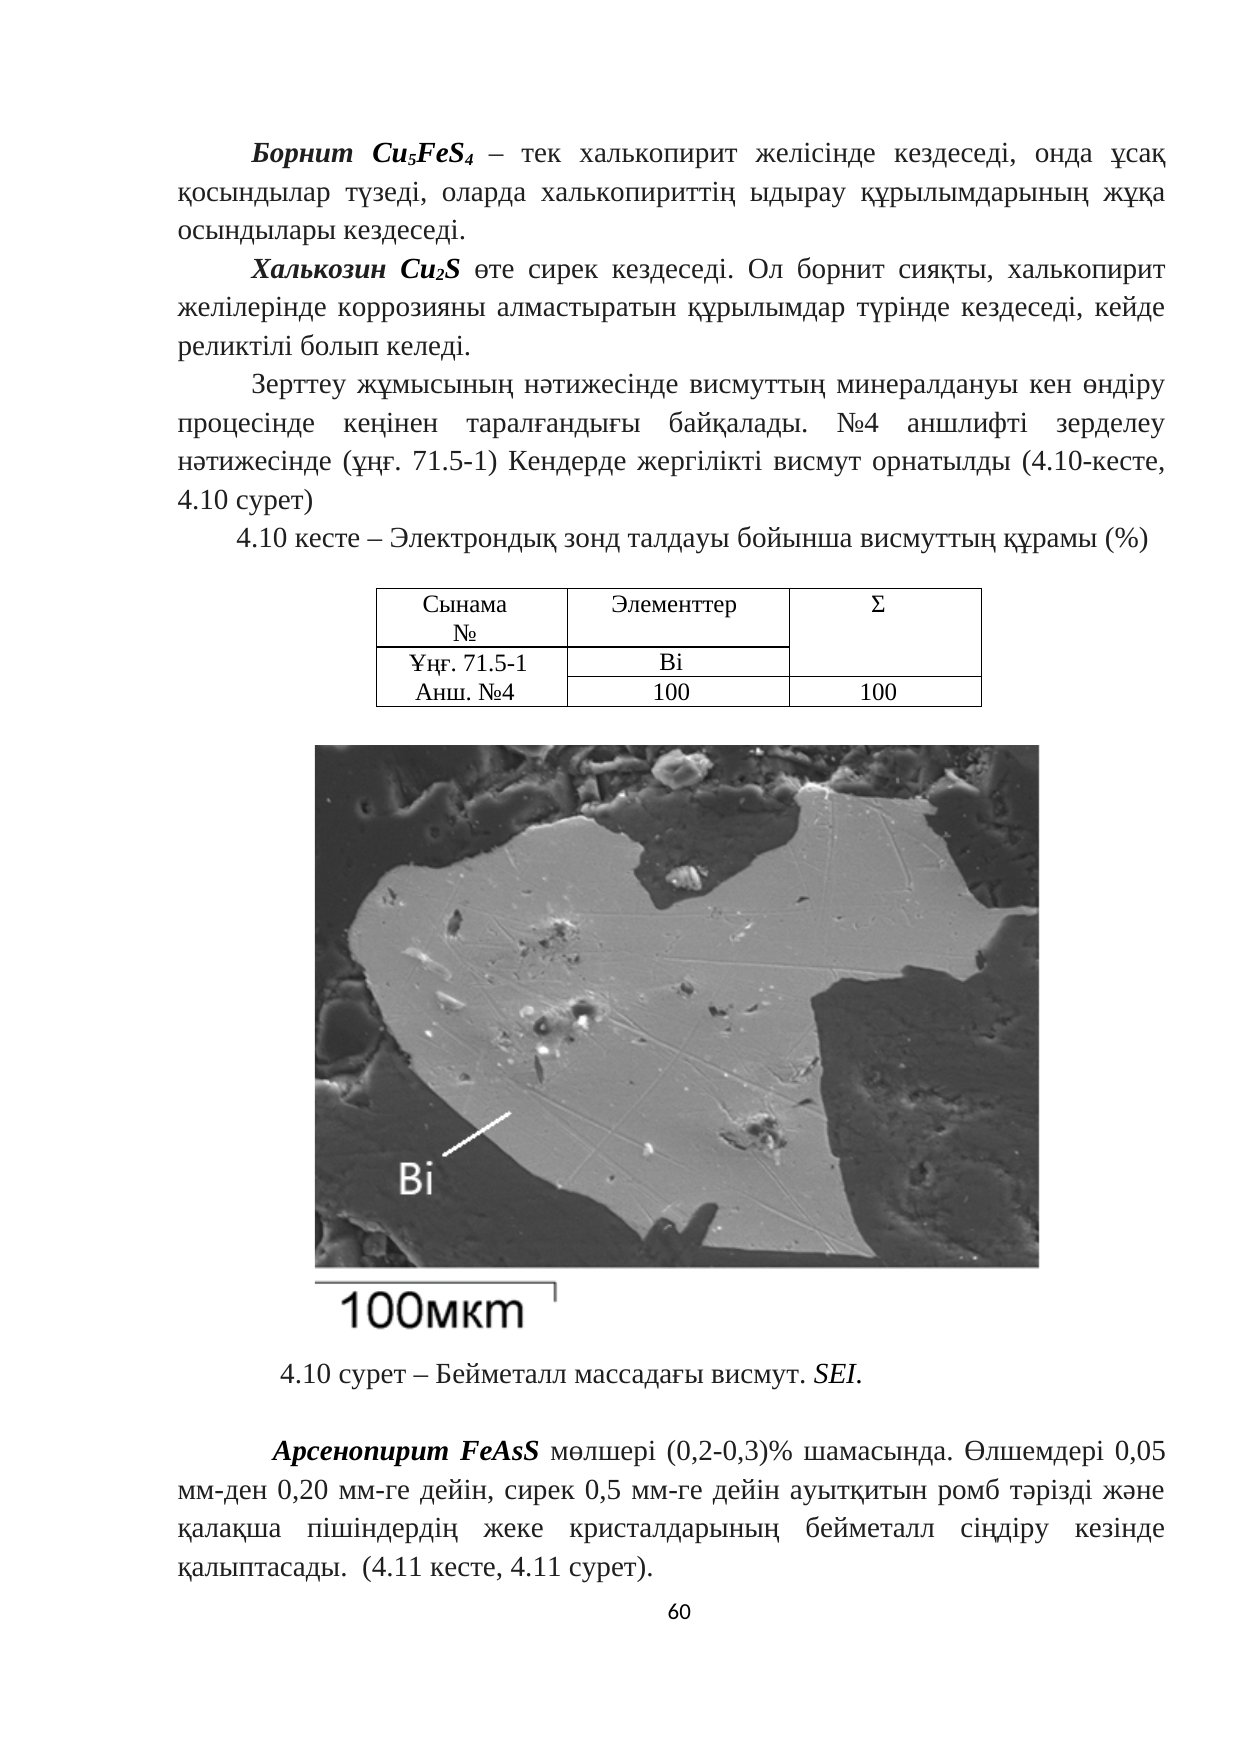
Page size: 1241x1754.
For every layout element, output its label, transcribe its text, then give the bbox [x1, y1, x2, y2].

text Халькозин Cu2S өте сирек кездеседі. Ол борнит сияқты, халькопирит желілерінде коррозияны алмастыратын құрылымдар түрінде кездеседі, кейде реликтілі болып келеді. [177, 251, 1166, 361]
table_cell 100 [790, 677, 981, 706]
table_header Элементтер [568, 589, 789, 646]
table_cell Bi [568, 648, 789, 676]
text 4.10 кесте – Электрондық зонд талдауы бойынша висмуттың құрамы (%) [177, 521, 1166, 554]
text Зерттеу жұмысының нәтижесінде висмуттың минералдануы кен өндіру процесінде кеңінен таралғандығы байқалады. №4 аншлифті зерделеу нәтижесінде (ұңғ. 71.5-1) Кендерде жергілікті висмут орнатылды (4.10-кесте, 4.10 сурет) [177, 366, 1166, 516]
text 4.10 сурет – Бейметалл массадағы висмут. SEI. [177, 1356, 1166, 1390]
table_header Σ [790, 589, 981, 676]
table_cell Ұңғ. 71.5-1 Анш. №4 [377, 648, 567, 706]
text Борнит Cu5FeS4 – тек халькопирит желісінде кездеседі, онда ұсақ қосындылар түзеді, оларда халькопириттің ыдырау құрылымдарының жұқа осындылары кездеседі. [177, 135, 1166, 246]
table_header Сынама № [377, 589, 567, 646]
picture [314, 745, 1044, 1353]
table_cell 100 [568, 677, 789, 706]
text Арсенопирит FeAsS мөлшері (0,2-0,3)% шамасында. Өлшемдері 0,05 мм-ден 0,20 мм-ге дейін, сирек 0,5 мм-ге дейін ауытқитын ромб тәрізді және қалақша пішіндердің жеке кристалдарының бейметалл сіңдіру кезінде қалыптасады. (4.11 кесте, 4.11 сурет). [177, 1433, 1166, 1583]
